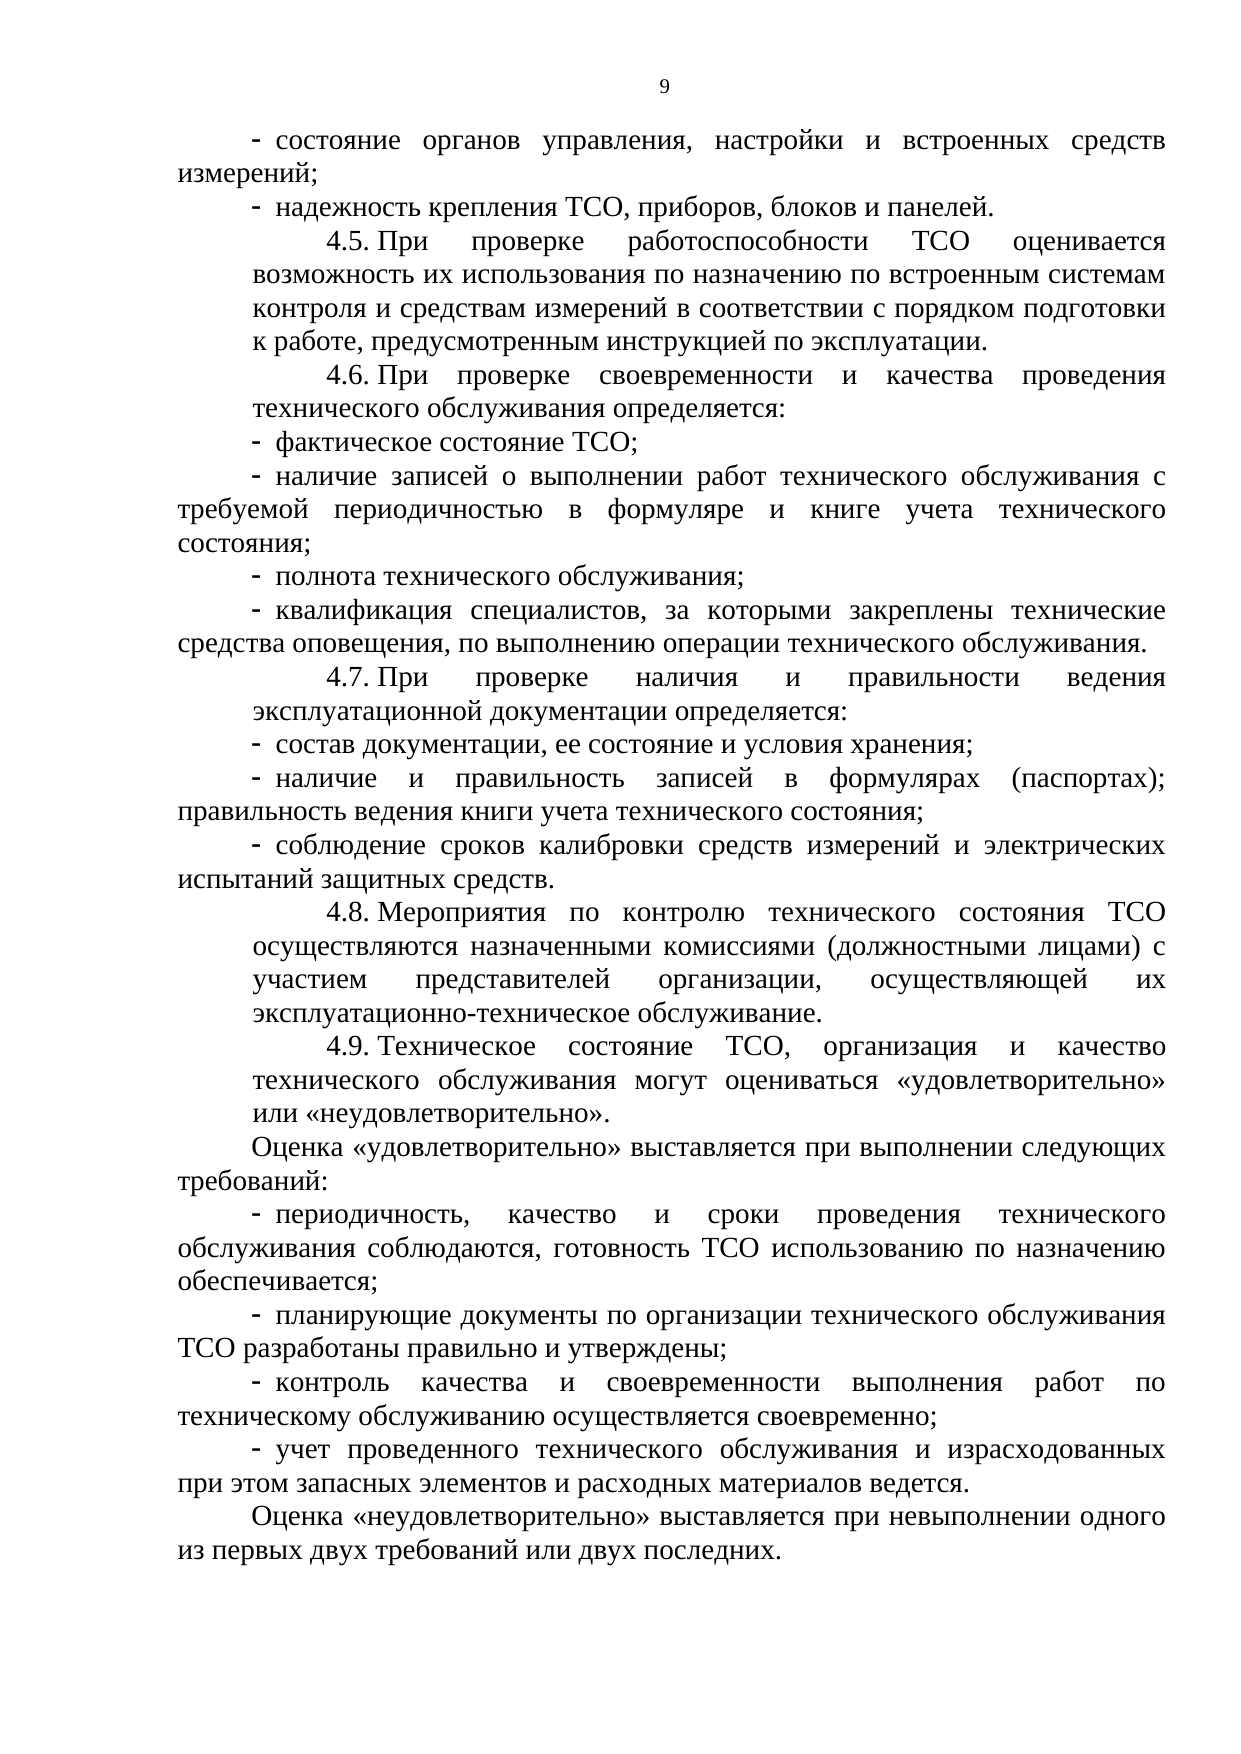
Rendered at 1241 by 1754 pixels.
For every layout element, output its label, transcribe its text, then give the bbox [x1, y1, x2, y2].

list надежность крепления ТСО, приборов, блоков и панелей. [177, 189, 1167, 223]
list наличие и правильность записей в формулярах (паспортах); правильность ведения книги учета технического состояния; [177, 760, 1167, 827]
list Техническое состояние ТСО, организация и качество технического обслуживания могут оцениваться «удовлетворительно» или «неудовлетворительно». [252, 1028, 1167, 1129]
list соблюдение сроков калибровки средств измерений и электрических испытаний защитных средств. [177, 827, 1167, 894]
text Оценка «удовлетворительно» выставляется при выполнении следующих требований: [177, 1129, 1167, 1196]
list состав документации, ее состояние и условия хранения; [177, 726, 1167, 760]
text Оценка «неудовлетворительно» выставляется при невыполнении одного из первых двух требований или двух последних. [177, 1498, 1167, 1566]
list наличие записей о выполнении работ технического обслуживания с требуемой периодичностью в формуляре и книге учета технического состояния; [177, 458, 1167, 558]
list При проверке работоспособности ТСО оценивается возможность их использования по назначению по встроенным системам контроля и средствам измерений в соответствии с порядком подготовки к работе, предусмотренным инструкцией по эксплуатации. [252, 223, 1167, 357]
list состояние органов управления, настройки и встроенных средств измерений; [177, 122, 1167, 189]
list Мероприятия по контролю технического состояния ТСО осуществляются назначенными комиссиями (должностными лицами) с участием представителей организации, осуществляющей их эксплуатационно-техническое обслуживание. [252, 894, 1167, 1028]
list При проверке своевременности и качества проведения технического обслуживания определяется: [252, 357, 1167, 424]
list планирующие документы по организации технического обслуживания ТСО разработаны правильно и утверждены; [177, 1297, 1167, 1364]
list квалификация специалистов, за которыми закреплены технические средства оповещения, по выполнению операции технического обслуживания. [177, 592, 1167, 659]
list контроль качества и своевременности выполнения работ по техническому обслуживанию осуществляется своевременно; [177, 1364, 1167, 1431]
list фактическое состояние ТСО; [177, 424, 1167, 458]
list полнота технического обслуживания; [177, 558, 1167, 592]
list учет проведенного технического обслуживания и израсходованных при этом запасных элементов и расходных материалов ведется. [177, 1431, 1167, 1498]
list При проверке наличия и правильности ведения эксплуатационной документации определяется: [252, 659, 1167, 726]
list периодичность, качество и сроки проведения технического обслуживания соблюдаются, готовность ТСО использованию по назначению обеспечивается; [177, 1196, 1167, 1297]
